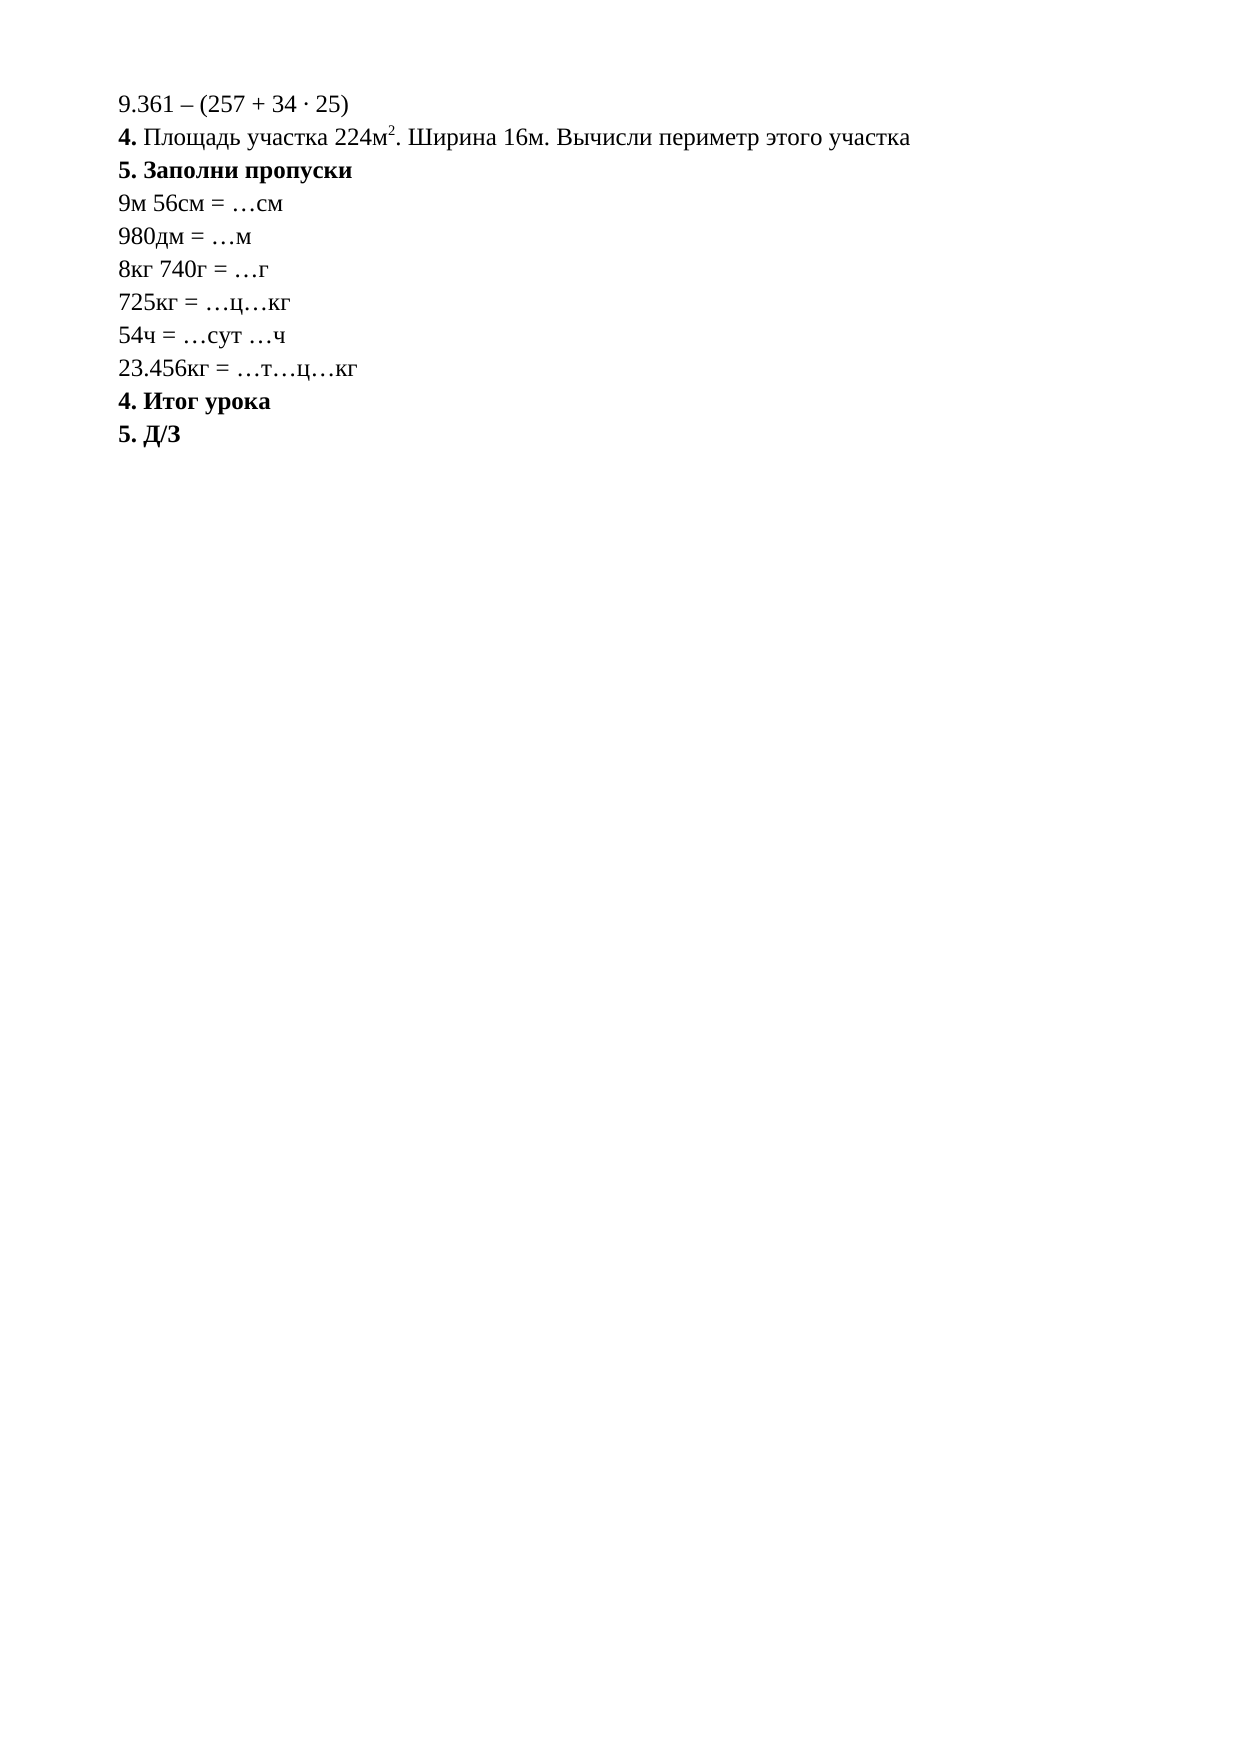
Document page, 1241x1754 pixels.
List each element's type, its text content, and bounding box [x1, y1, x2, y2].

text 4. Итог урока [118, 386, 1152, 414]
text 5. Заполни пропуски [118, 155, 1152, 183]
text 9м 56см = …см [118, 188, 1152, 216]
text 9.361 – (257 + 34 ∙ 25) [118, 89, 1152, 117]
text 5. Д/З [118, 419, 1152, 448]
text 23.456кг = …т…ц…кг [118, 353, 1152, 382]
text 4. Площадь участка 224м2. Ширина 16м. Вычисли периметр этого участка [118, 122, 1152, 150]
text 980дм = …м [118, 221, 1152, 249]
text 54ч = …сут …ч [118, 320, 1152, 348]
text 8кг 740г = …г [118, 254, 1152, 282]
text 725кг = …ц…кг [118, 287, 1152, 316]
